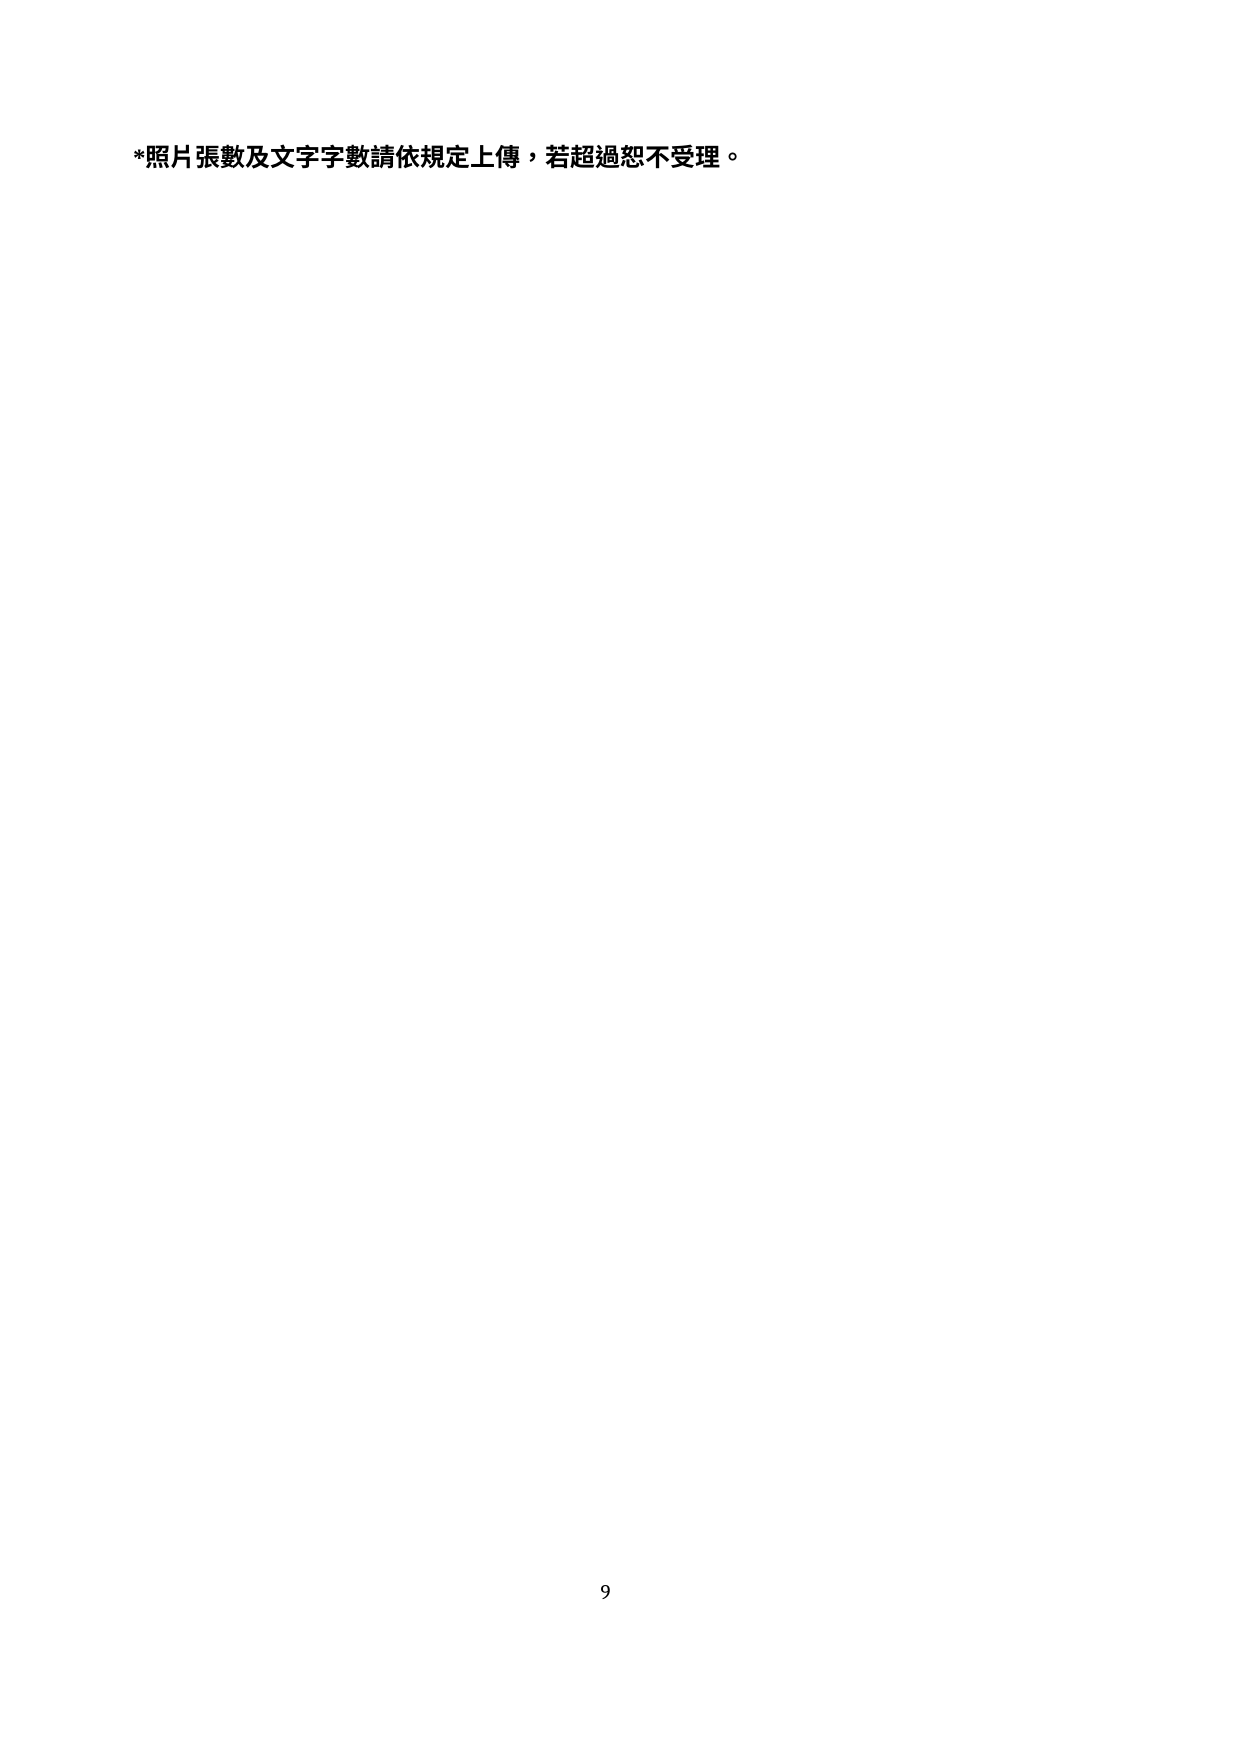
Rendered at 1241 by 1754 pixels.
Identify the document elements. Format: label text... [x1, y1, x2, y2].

text *照片張數及文字字數請依規定上傳，若超過恕不受理。 [133, 137, 1078, 174]
